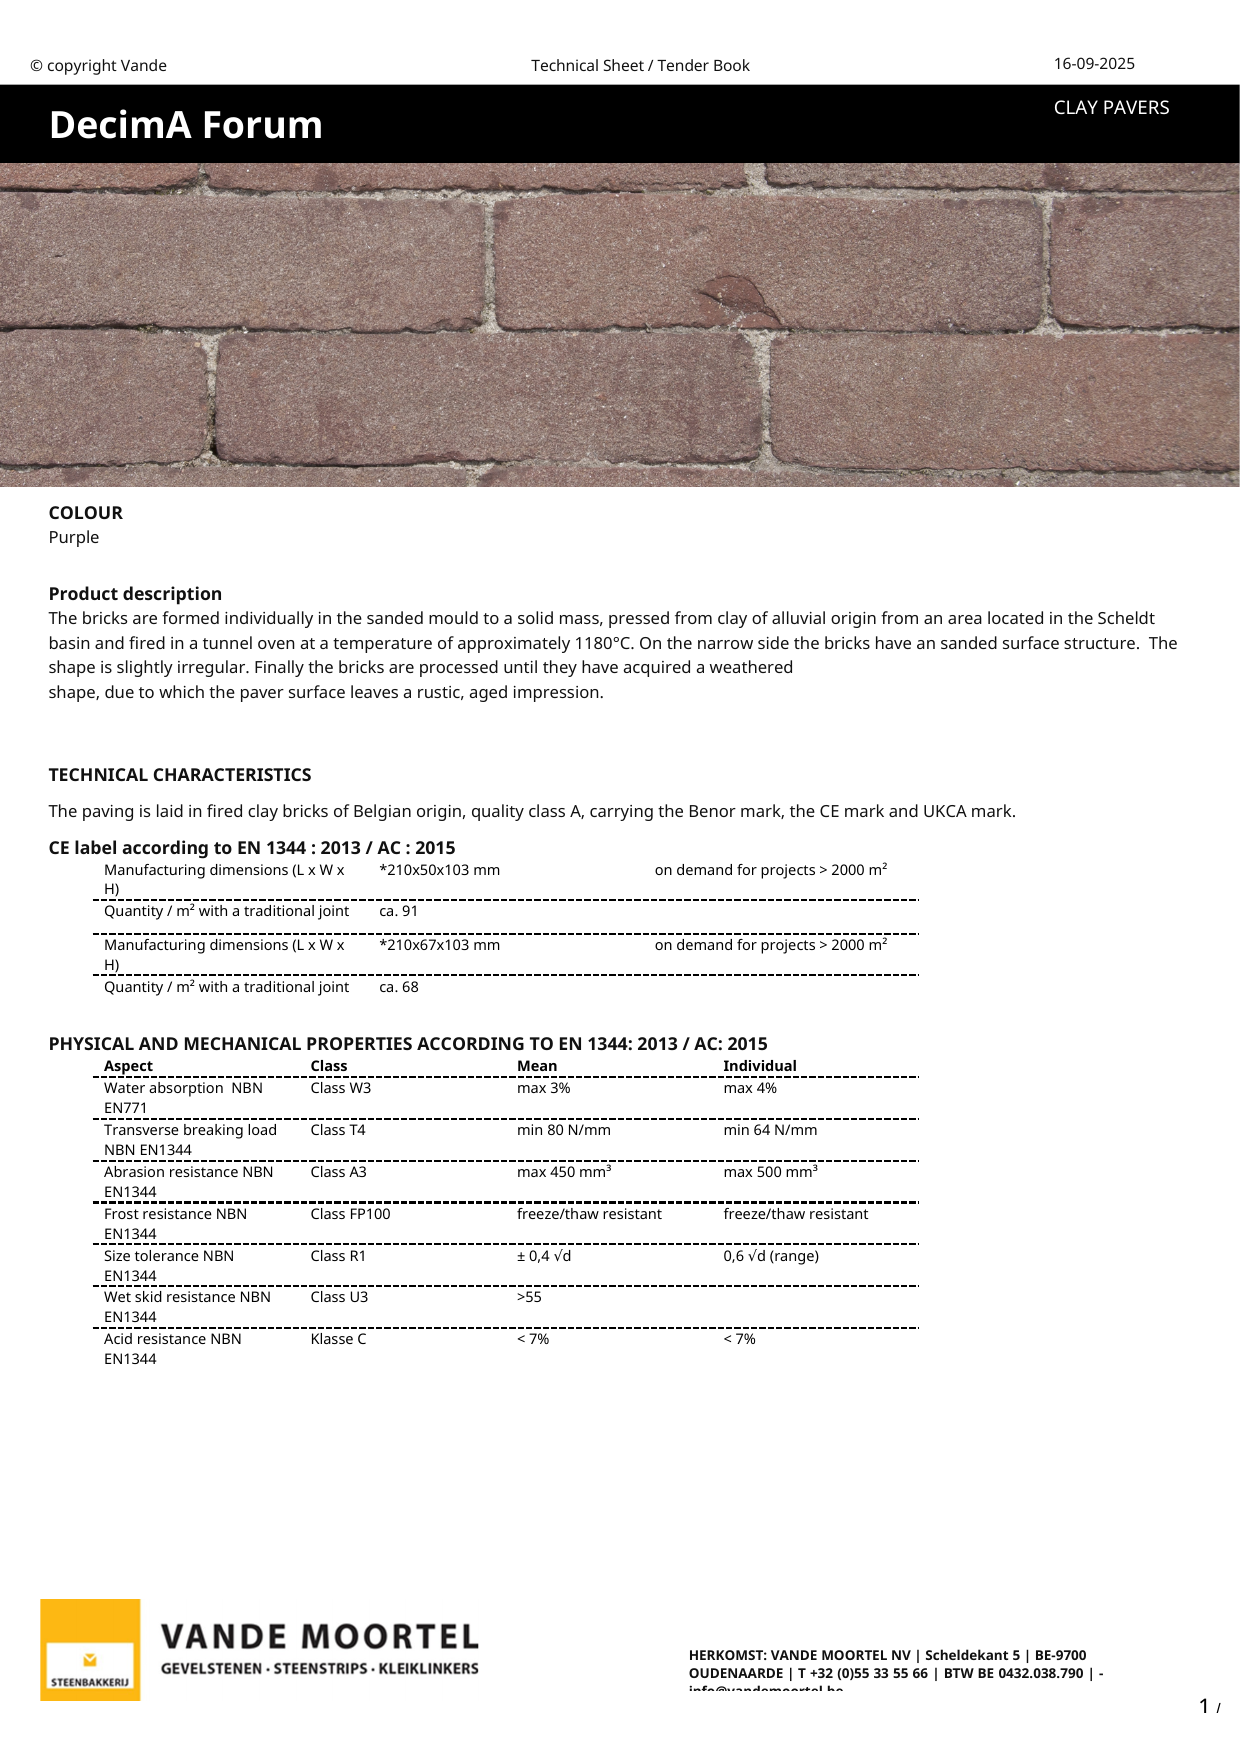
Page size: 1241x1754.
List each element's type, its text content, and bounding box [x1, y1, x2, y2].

table_cell max 450 mm³ [506, 1160, 712, 1201]
table_cell < 7% [506, 1327, 712, 1369]
table_cell max 3% [506, 1076, 712, 1118]
text The paving is laid in fired clay bricks of Belgian origin, quality class A, carrying the Benor mark, the CE mark and UKCA mark. [48, 800, 1240, 822]
table_cell Size tolerance NBN EN1344 [93, 1243, 299, 1285]
table_cell min 64 N/mm [712, 1118, 919, 1159]
table_cell ca. 68 [368, 974, 643, 1008]
table_cell Manufacturing dimensions (L x W x H) [93, 933, 368, 974]
table_cell Class U3 [299, 1285, 506, 1327]
table_cell *210x67x103 mm [368, 933, 643, 974]
picture [40, 1599, 479, 1701]
table_cell max 500 mm³ [712, 1160, 919, 1201]
table_cell [643, 899, 919, 932]
table_cell min 80 N/mm [506, 1118, 712, 1159]
table_cell [712, 1285, 919, 1327]
table_cell Class T4 [299, 1118, 506, 1159]
table_cell Acid resistance NBN EN1344 [93, 1327, 299, 1369]
picture [0, 163, 1240, 487]
table_cell Quantity / m² with a traditional joint [93, 974, 368, 1008]
table_cell Wet skid resistance NBN EN1344 [93, 1285, 299, 1327]
table_header Individual [712, 1056, 919, 1076]
table_cell Transverse breaking load NBN EN1344 [93, 1118, 299, 1159]
table_cell max 4% [712, 1076, 919, 1118]
table_cell ± 0,4 √d [506, 1243, 712, 1285]
text Purple [48, 525, 1177, 548]
table_header Manufacturing dimensions (L x W x H) [93, 859, 368, 899]
subtitle TECHNICAL CHARACTERISTICS [48, 763, 1240, 787]
subtitle Product description [48, 582, 1240, 606]
table_cell 0,6 √d (range) [712, 1243, 919, 1285]
text The bricks are formed individually in the sanded mould to a solid mass, pressed from clay of alluvial origin from an area located in the Scheldt basin and fired in a tunnel oven at a temperature of approximately 1180°C. On the narrow side the bricks have an sanded surface structure. The shape is slightly irregular. Finally the bricks are processed until they have acquired a weathered shape, due to which the paver surface leaves a rustic, aged impression. [48, 606, 1192, 704]
table_cell [643, 974, 919, 1008]
table_cell Class R1 [299, 1243, 506, 1285]
subtitle COLOUR [0, 501, 1240, 525]
table_cell >55 [506, 1285, 712, 1327]
table_header Class [299, 1056, 506, 1076]
table_cell Class A3 [299, 1160, 506, 1201]
subtitle PHYSICAL AND MECHANICAL PROPERTIES ACCORDING TO EN 1344: 2013 / AC: 2015 [48, 1032, 1240, 1056]
table_cell Frost resistance NBN EN1344 [93, 1201, 299, 1243]
table_cell Water absorption NBN EN771 [93, 1076, 299, 1118]
table_header Mean [506, 1056, 712, 1076]
table_cell Class W3 [299, 1076, 506, 1118]
table_header Aspect [93, 1056, 299, 1076]
table_cell freeze/thaw resistant [712, 1201, 919, 1243]
table_header *210x50x103 mm [368, 859, 643, 899]
table_cell ca. 91 [368, 899, 643, 932]
table_cell < 7% [712, 1327, 919, 1369]
text CE label according to EN 1344 : 2013 / AC : 2015 [48, 835, 1240, 859]
table_cell Class FP100 [299, 1201, 506, 1243]
table_cell Abrasion resistance NBN EN1344 [93, 1160, 299, 1201]
table_cell on demand for projects > 2000 m² [643, 933, 919, 974]
table_cell freeze/thaw resistant [506, 1201, 712, 1243]
table_cell Quantity / m² with a traditional joint [93, 899, 368, 932]
table_cell Klasse C [299, 1327, 506, 1369]
table_header on demand for projects > 2000 m² [643, 859, 919, 899]
